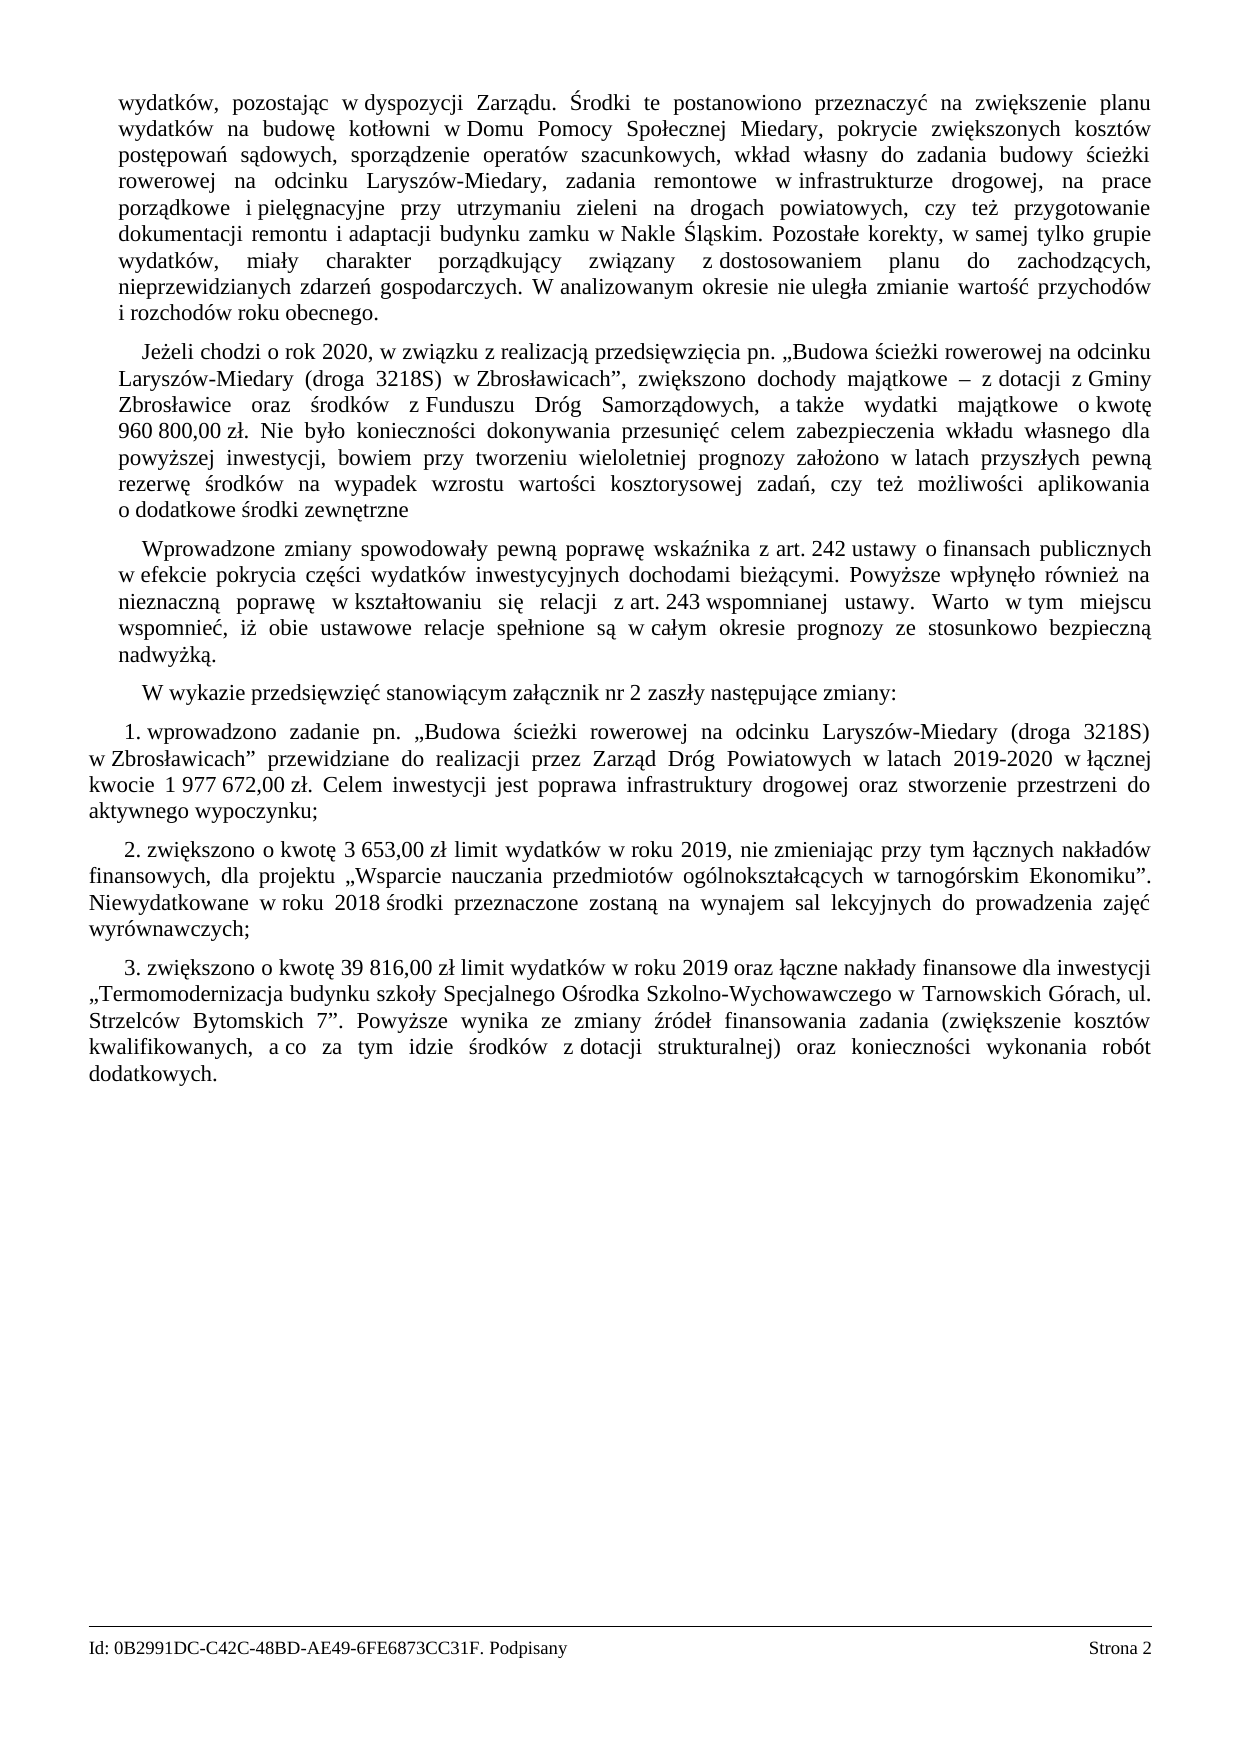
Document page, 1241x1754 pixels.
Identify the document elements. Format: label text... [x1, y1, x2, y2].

text W wykazie przedsięwzięć stanowiącym załącznik nr 2 zaszły następujące zmiany: [118, 679, 1152, 706]
text 1. wprowadzono zadanie pn. „Budowa ścieżki rowerowej na odcinku Laryszów-Miedary (droga 3218S) w Zbrosławicach” przewidziane do realizacji przez Zarząd Dróg Powiatowych w latach 2019-2020 w łącznej kwocie 1 977 672,00 zł. Celem inwestycji jest poprawa infrastruktury drogowej oraz stworzenie przestrzeni do aktywnego wypoczynku; [88, 718, 1152, 824]
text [118, 88, 1152, 326]
text Jeżeli chodzi o rok 2020, w związku z realizacją przedsięwzięcia pn. „Budowa ścieżki rowerowej na odcinku Laryszów-Miedary (droga 3218S) w Zbrosławicach”, zwiększono dochody majątkowe – z dotacji z Gminy Zbrosławice oraz środków z Funduszu Dróg Samorządowych, a także wydatki majątkowe o kwotę 960 800,00 zł. Nie było konieczności dokonywania przesunięć celem zabezpieczenia wkładu własnego dla powyższej inwestycji, bowiem przy tworzeniu wieloletniej prognozy założono w latach przyszłych pewną rezerwę środków na wypadek wzrostu wartości kosztorysowej zadań, czy też możliwości aplikowania o dodatkowe środki zewnętrzne [118, 338, 1152, 523]
text Wprowadzone zmiany spowodowały pewną poprawę wskaźnika z art. 242 ustawy o finansach publicznych w efekcie pokrycia części wydatków inwestycyjnych dochodami bieżącymi. Powyższe wpłynęło również na nieznaczną poprawę w kształtowaniu się relacji z art. 243 wspomnianej ustawy. Warto w tym miejscu wspomnieć, iż obie ustawowe relacje spełnione są w całym okresie prognozy ze stosunkowo bezpieczną nadwyżką. [118, 535, 1152, 667]
text 3. zwiększono o kwotę 39 816,00 zł limit wydatków w roku 2019 oraz łączne nakłady finansowe dla inwestycji „Termomodernizacja budynku szkoły Specjalnego Ośrodka Szkolno-Wychowawczego w Tarnowskich Górach, ul. Strzelców Bytomskich 7”. Powyższe wynika ze zmiany źródeł finansowania zadania (zwiększenie kosztów kwalifikowanych, a co za tym idzie środków z dotacji strukturalnej) oraz konieczności wykonania robót dodatkowych. [88, 954, 1152, 1086]
text 2. zwiększono o kwotę 3 653,00 zł limit wydatków w roku 2019, nie zmieniając przy tym łącznych nakładów finansowych, dla projektu „Wsparcie nauczania przedmiotów ogólnokształcących w tarnogórskim Ekonomiku”. Niewydatkowane w roku 2018 środki przeznaczone zostaną na wynajem sal lekcyjnych do prowadzenia zajęć wyrównawczych; [88, 836, 1152, 942]
